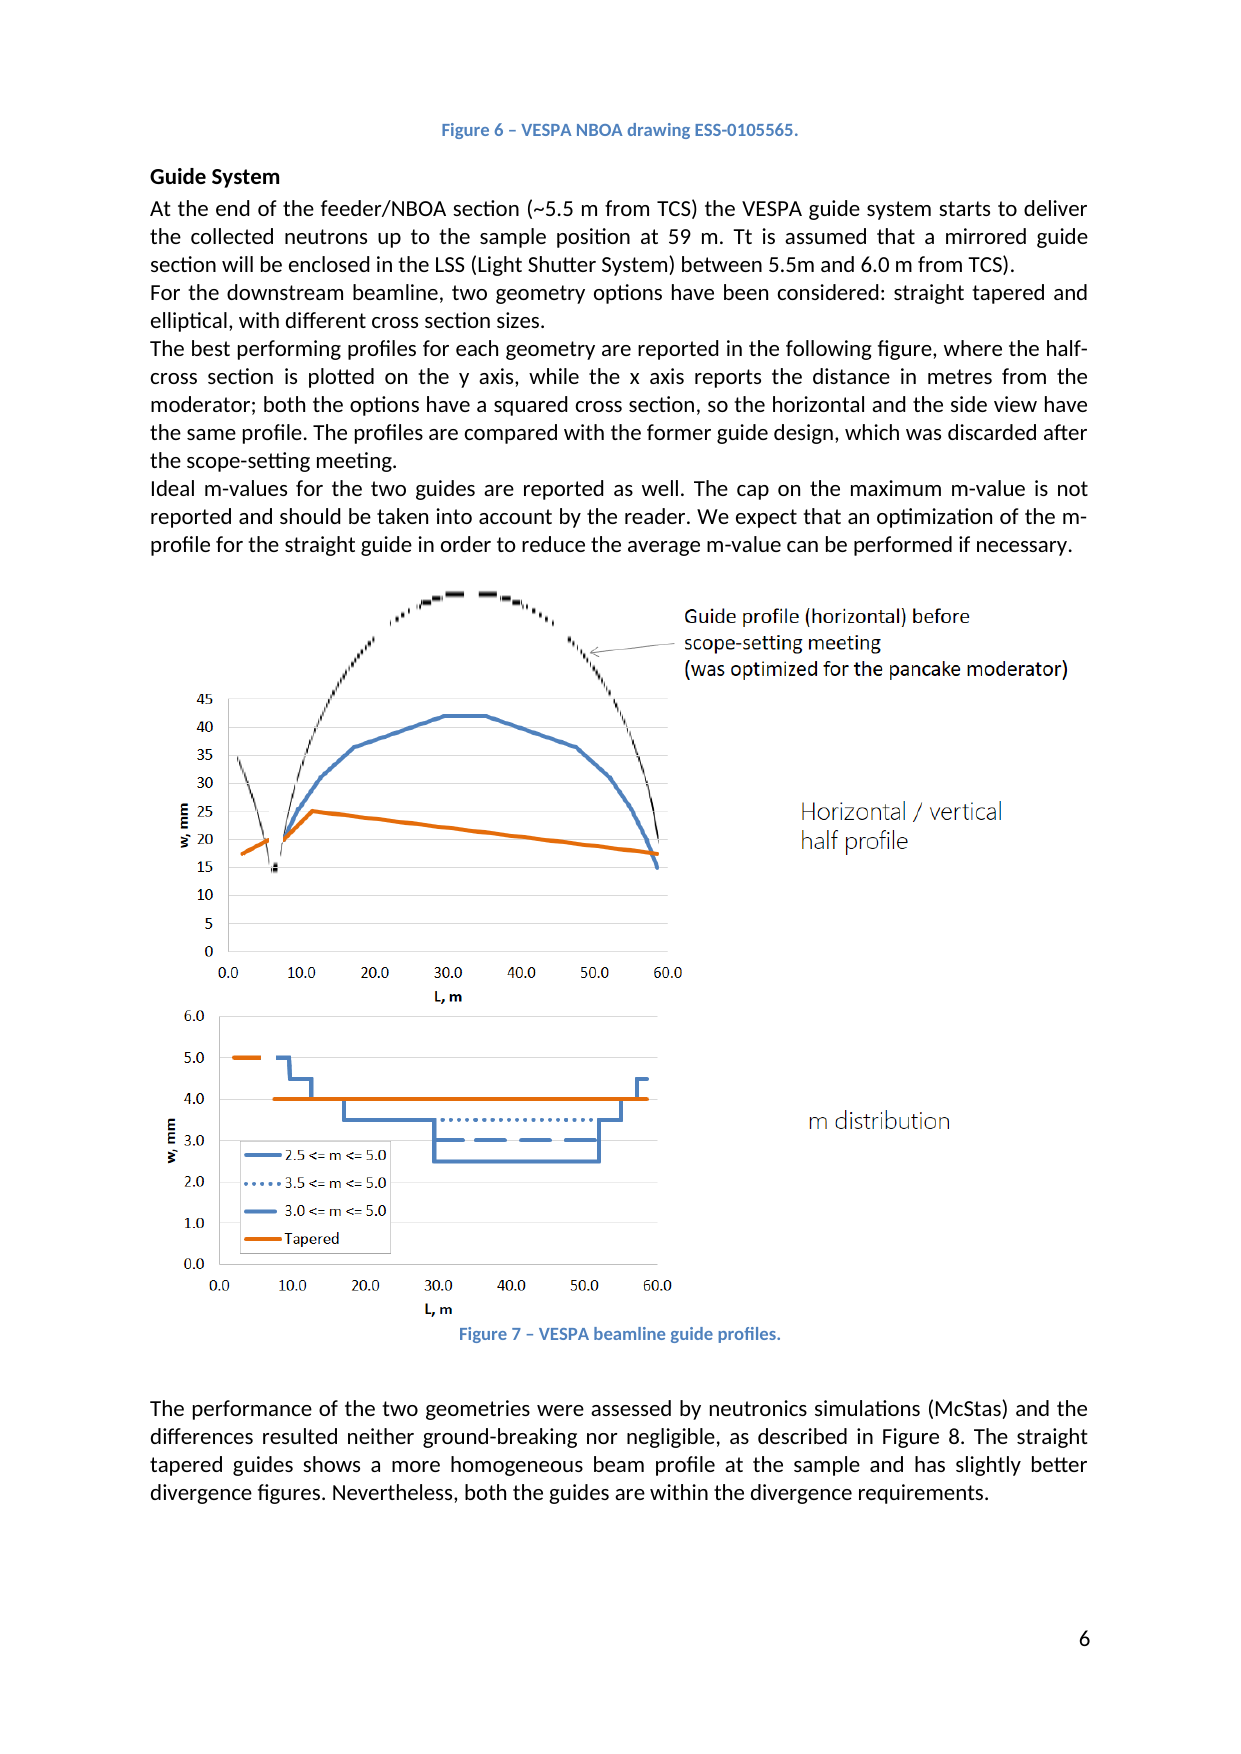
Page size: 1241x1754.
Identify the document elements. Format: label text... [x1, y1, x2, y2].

picture [150, 586, 1090, 1322]
text Figure 7 – VESPA beamline guide profiles. [150, 1322, 1090, 1345]
text For the downstream beamline, two geometry options have been considered: straight tapered and elliptical, with different cross section sizes. [150, 278, 1090, 334]
text The best performing profiles for each geometry are reported in the following figure, where the half-cross section is plotted on the y axis, while the x axis reports the distance in metres from the moderator; both the options have a squared cross section, so the horizontal and the side view have the same profile. The profiles are compared with the former guide design, which was discarded after the scope-setting meeting. [150, 334, 1090, 474]
text The performance of the two geometries were assessed by neutronics simulations (McStas) and the differences resulted neither ground-breaking nor negligible, as described in Figure 8. The straight tapered guides shows a more homogeneous beam profile at the sample and has slightly better divergence figures. Nevertheless, both the guides are within the divergence requirements. [150, 1394, 1090, 1506]
text Guide System [150, 162, 1090, 190]
text Ideal m-values for the two guides are reported as well. The cap on the maximum m-value is not reported and should be taken into account by the reader. We expect that an optimization of the m-profile for the straight guide in order to reduce the average m-value can be performed if necessary. [150, 474, 1090, 558]
text Figure 6 – VESPA NBOA drawing ESS-0105565. [150, 118, 1090, 141]
text At the end of the feeder/NBOA section (~5.5 m from TCS) the VESPA guide system starts to deliver the collected neutrons up to the sample position at 59 m. Tt is assumed that a mirrored guide section will be enclosed in the LSS (Light Shutter System) between 5.5m and 6.0 m from TCS). [150, 194, 1090, 278]
